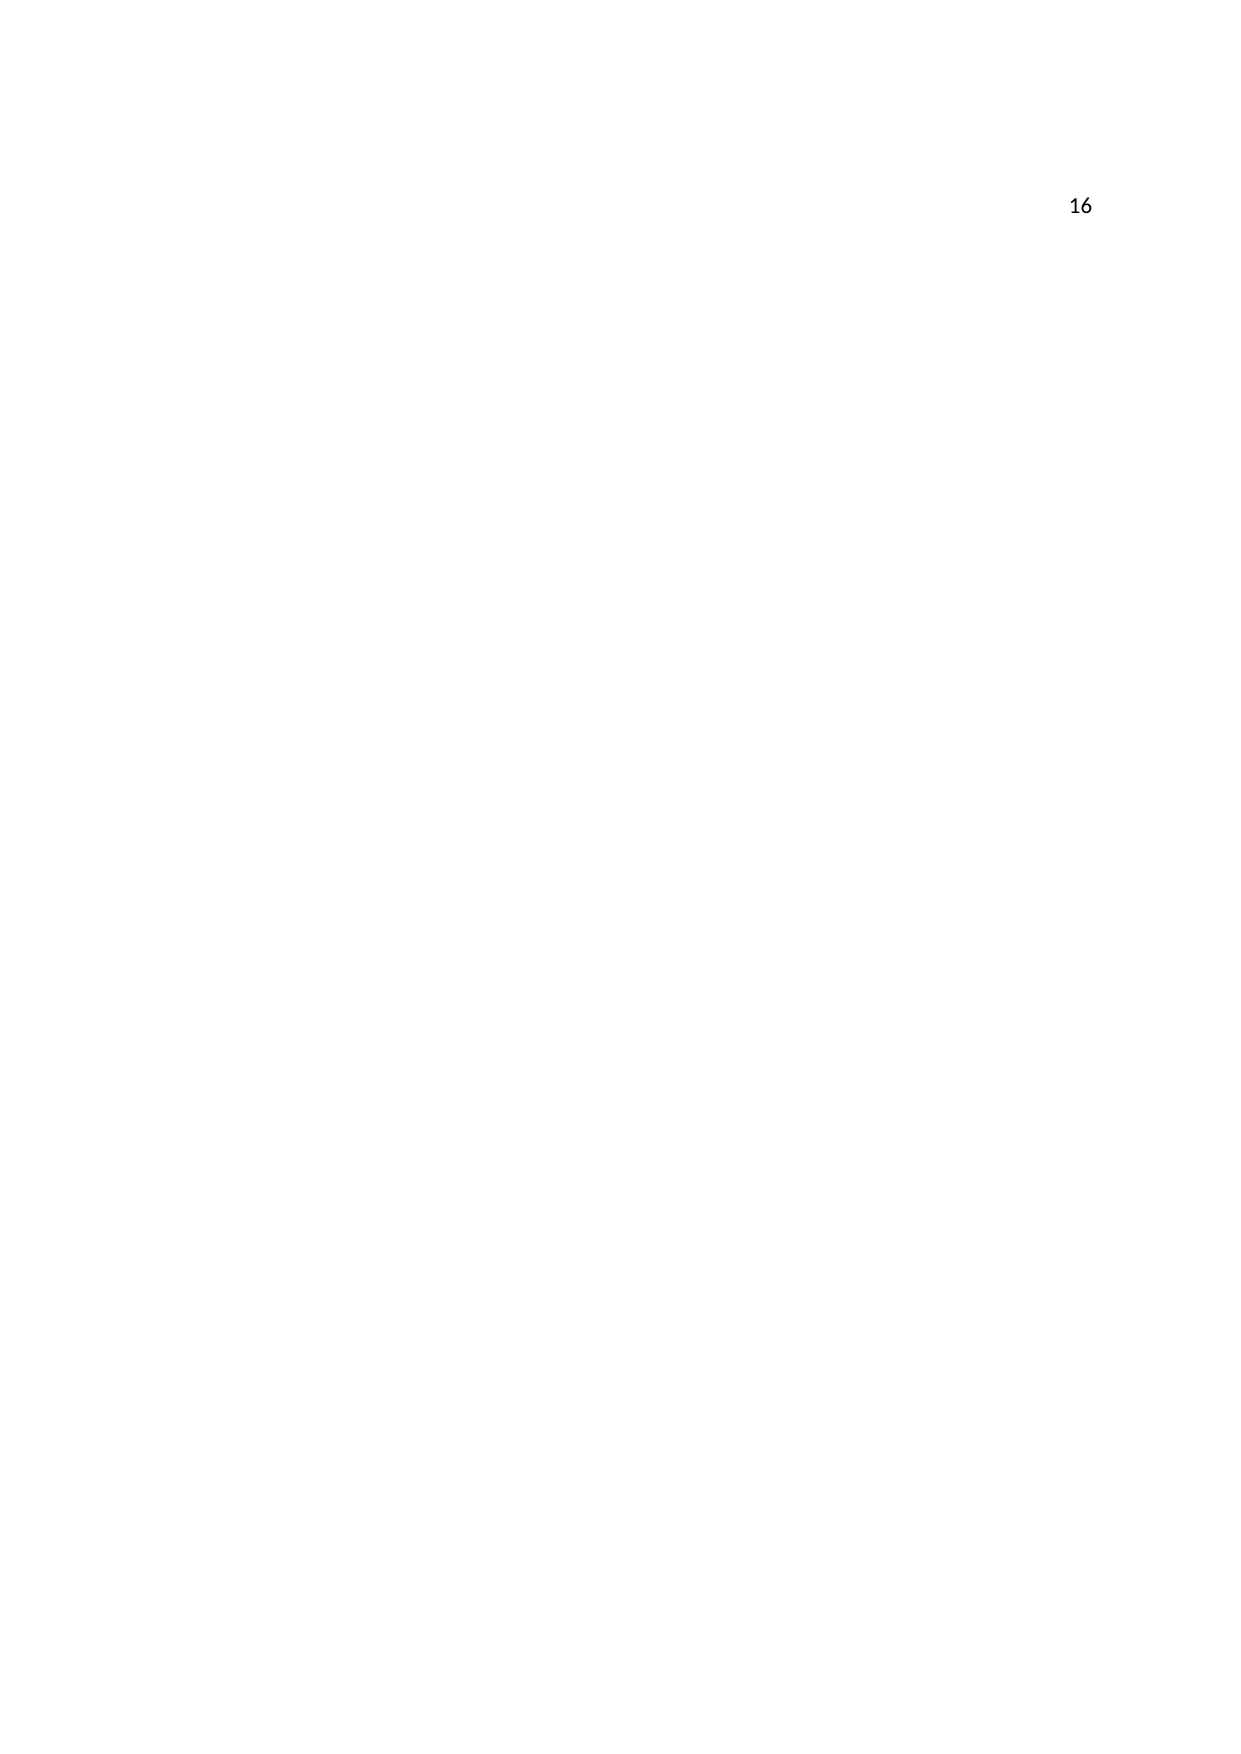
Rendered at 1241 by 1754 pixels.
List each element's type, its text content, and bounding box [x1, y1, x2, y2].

text 16 [1069, 191, 1200, 219]
